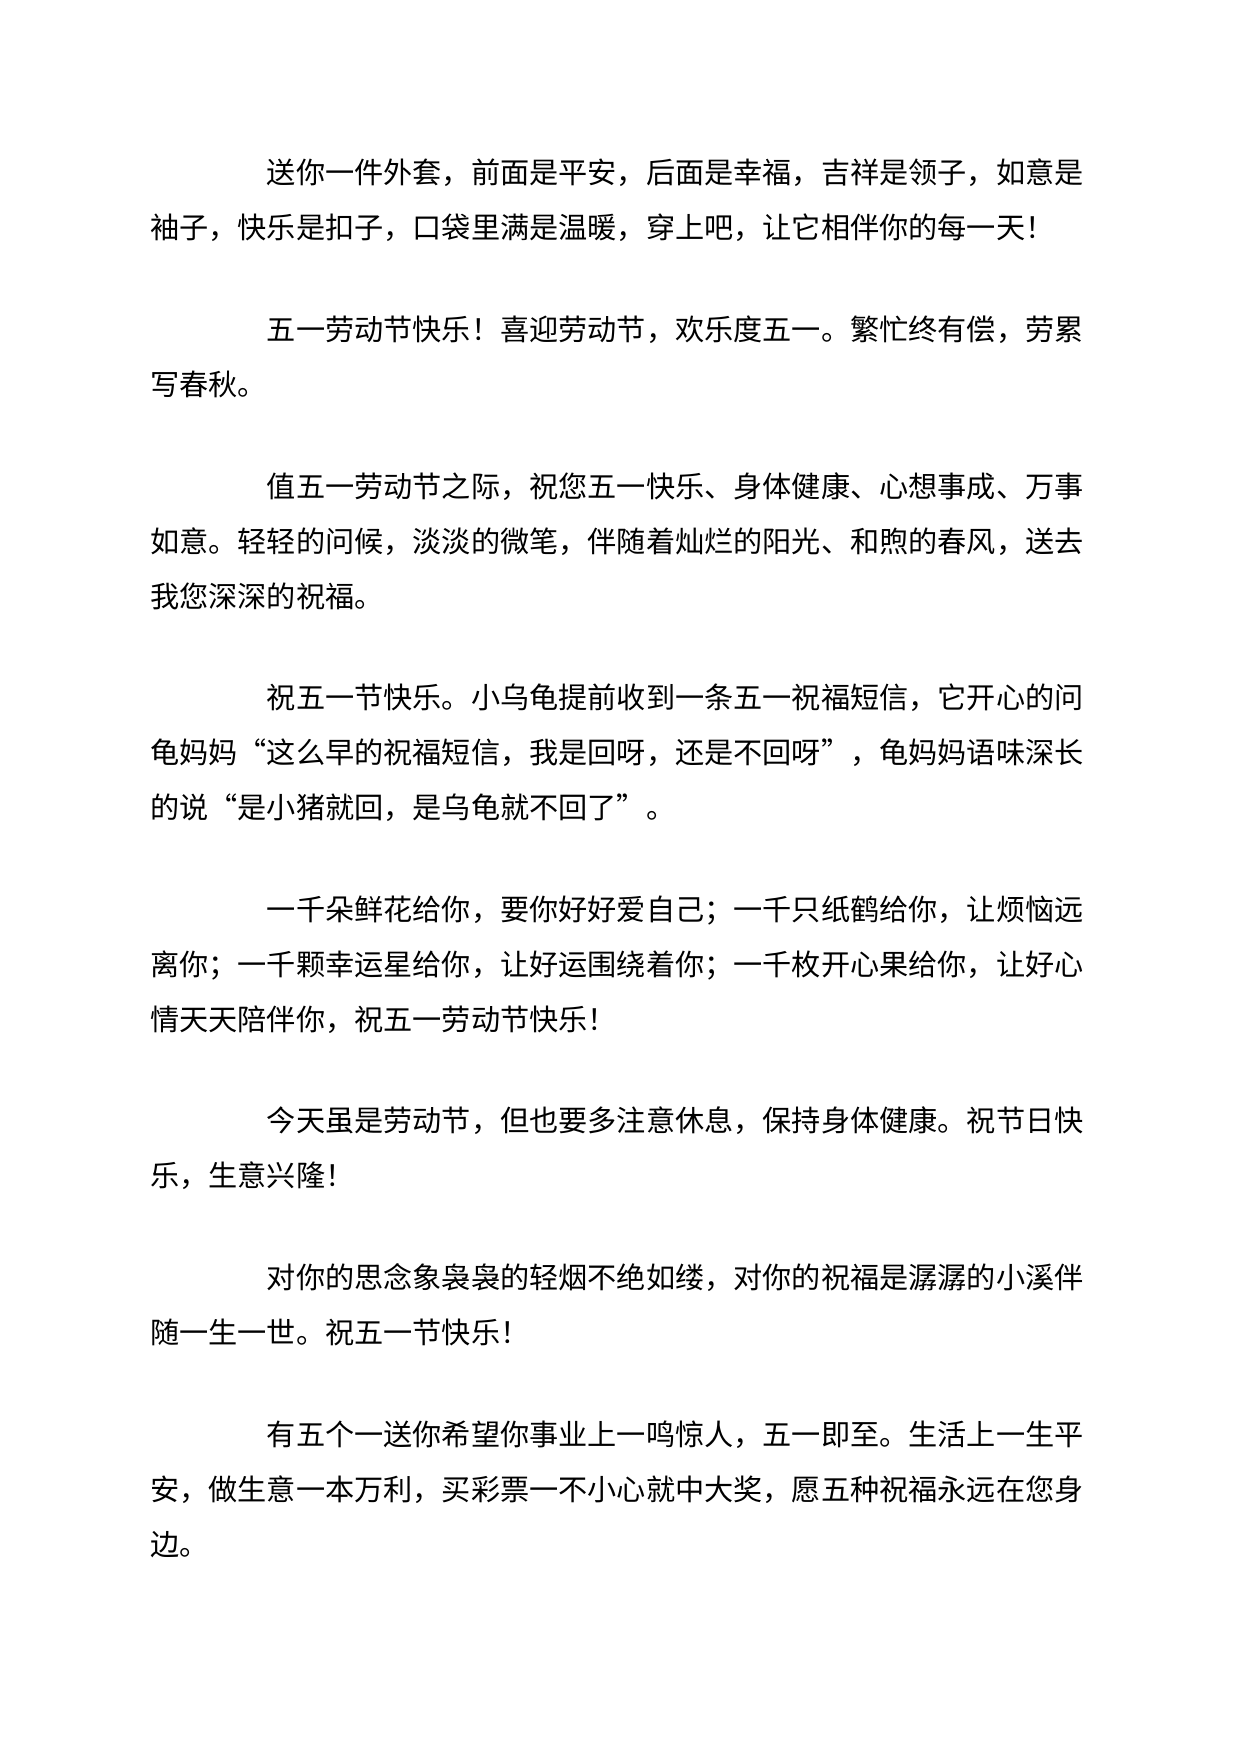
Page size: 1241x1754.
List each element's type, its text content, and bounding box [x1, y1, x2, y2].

text 祝五一节快乐。小乌龟提前收到一条五一祝福短信，它开心的问龟妈妈“这么早的祝福短信，我是回呀，还是不回呀”，龟妈妈语味深长的说“是小猪就回，是乌龟就不回了”。 [150, 675, 1090, 827]
text 今天虽是劳动节，但也要多注意休息，保持身体健康。祝节日快乐，生意兴隆！ [150, 1098, 1090, 1195]
text 值五一劳动节之际，祝您五一快乐、身体健康、心想事成、万事如意。轻轻的问候，淡淡的微笔，伴随着灿烂的阳光、和煦的春风，送去我您深深的祝福。 [150, 463, 1090, 615]
text 五一劳动节快乐！喜迎劳动节，欢乐度五一。繁忙终有偿，劳累写春秋。 [150, 307, 1090, 404]
text 一千朵鲜花给你，要你好好爱自己；一千只纸鹤给你，让烦恼远离你；一千颗幸运星给你，让好运围绕着你；一千枚开心果给你，让好心情天天陪伴你，祝五一劳动节快乐！ [150, 886, 1090, 1038]
text 有五个一送你希望你事业上一鸣惊人，五一即至。生活上一生平安，做生意一本万利，买彩票一不小心就中大奖，愿五种祝福永远在您身边。 [150, 1411, 1090, 1563]
text 送你一件外套，前面是平安，后面是幸福，吉祥是领子，如意是袖子，快乐是扣子，口袋里满是温暖，穿上吧，让它相伴你的每一天！ [150, 150, 1090, 247]
text 对你的思念象袅袅的轻烟不绝如缕，对你的祝福是潺潺的小溪伴随一生一世。祝五一节快乐！ [150, 1255, 1090, 1352]
